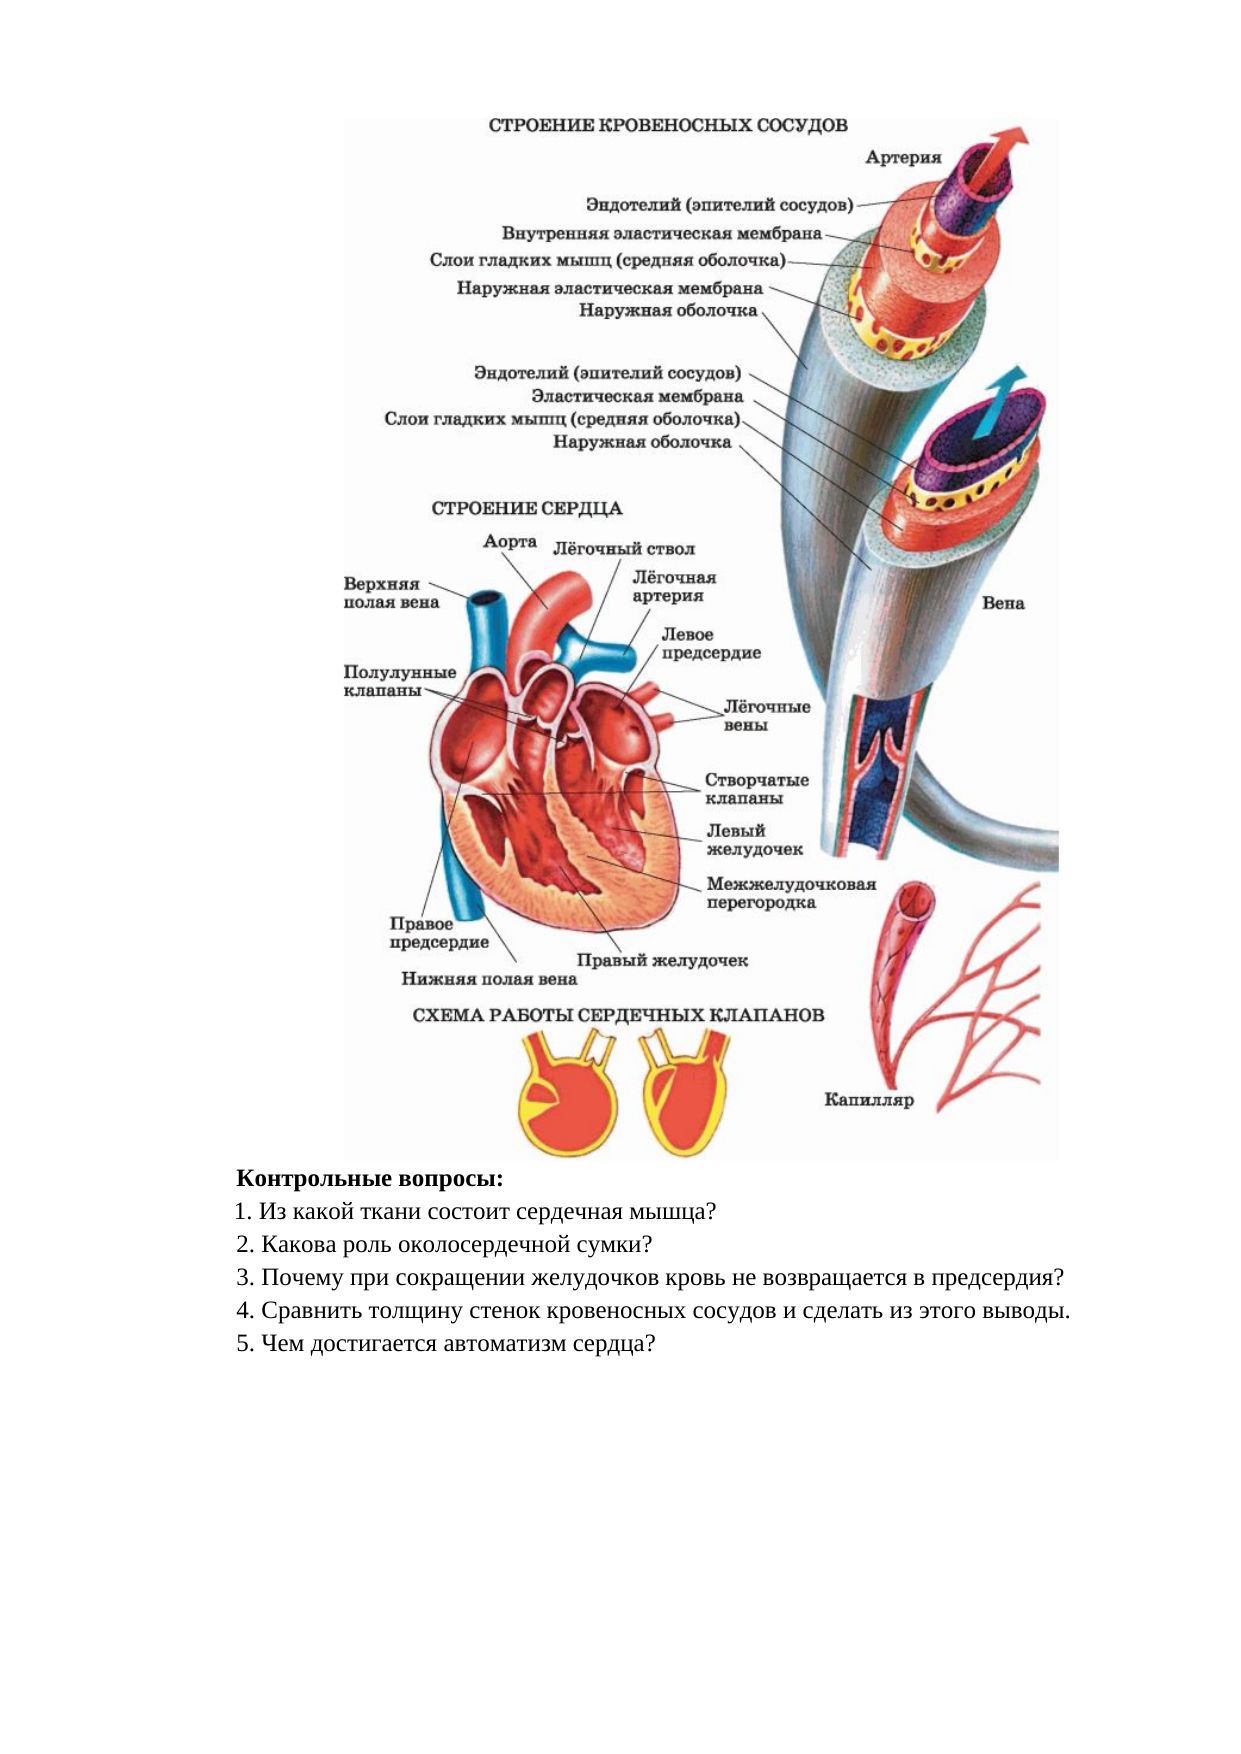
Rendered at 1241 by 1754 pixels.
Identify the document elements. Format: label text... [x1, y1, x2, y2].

text 3. Почему при сокращении желудочков кровь не возвращается в предсердия? [177, 1262, 1152, 1291]
text 5. Чем достигается автоматизм сердца? [177, 1328, 1152, 1357]
text Контрольные вопросы: [177, 1163, 1152, 1192]
picture [343, 118, 1060, 1161]
text 4. Сравнить толщину стенок кровеносных сосудов и сделать из этого выводы. [177, 1295, 1152, 1324]
text 1. Из какой ткани состоит сердечная мышца? [177, 1196, 1152, 1225]
text 2. Какова роль околосердечной сумки? [177, 1229, 1152, 1258]
